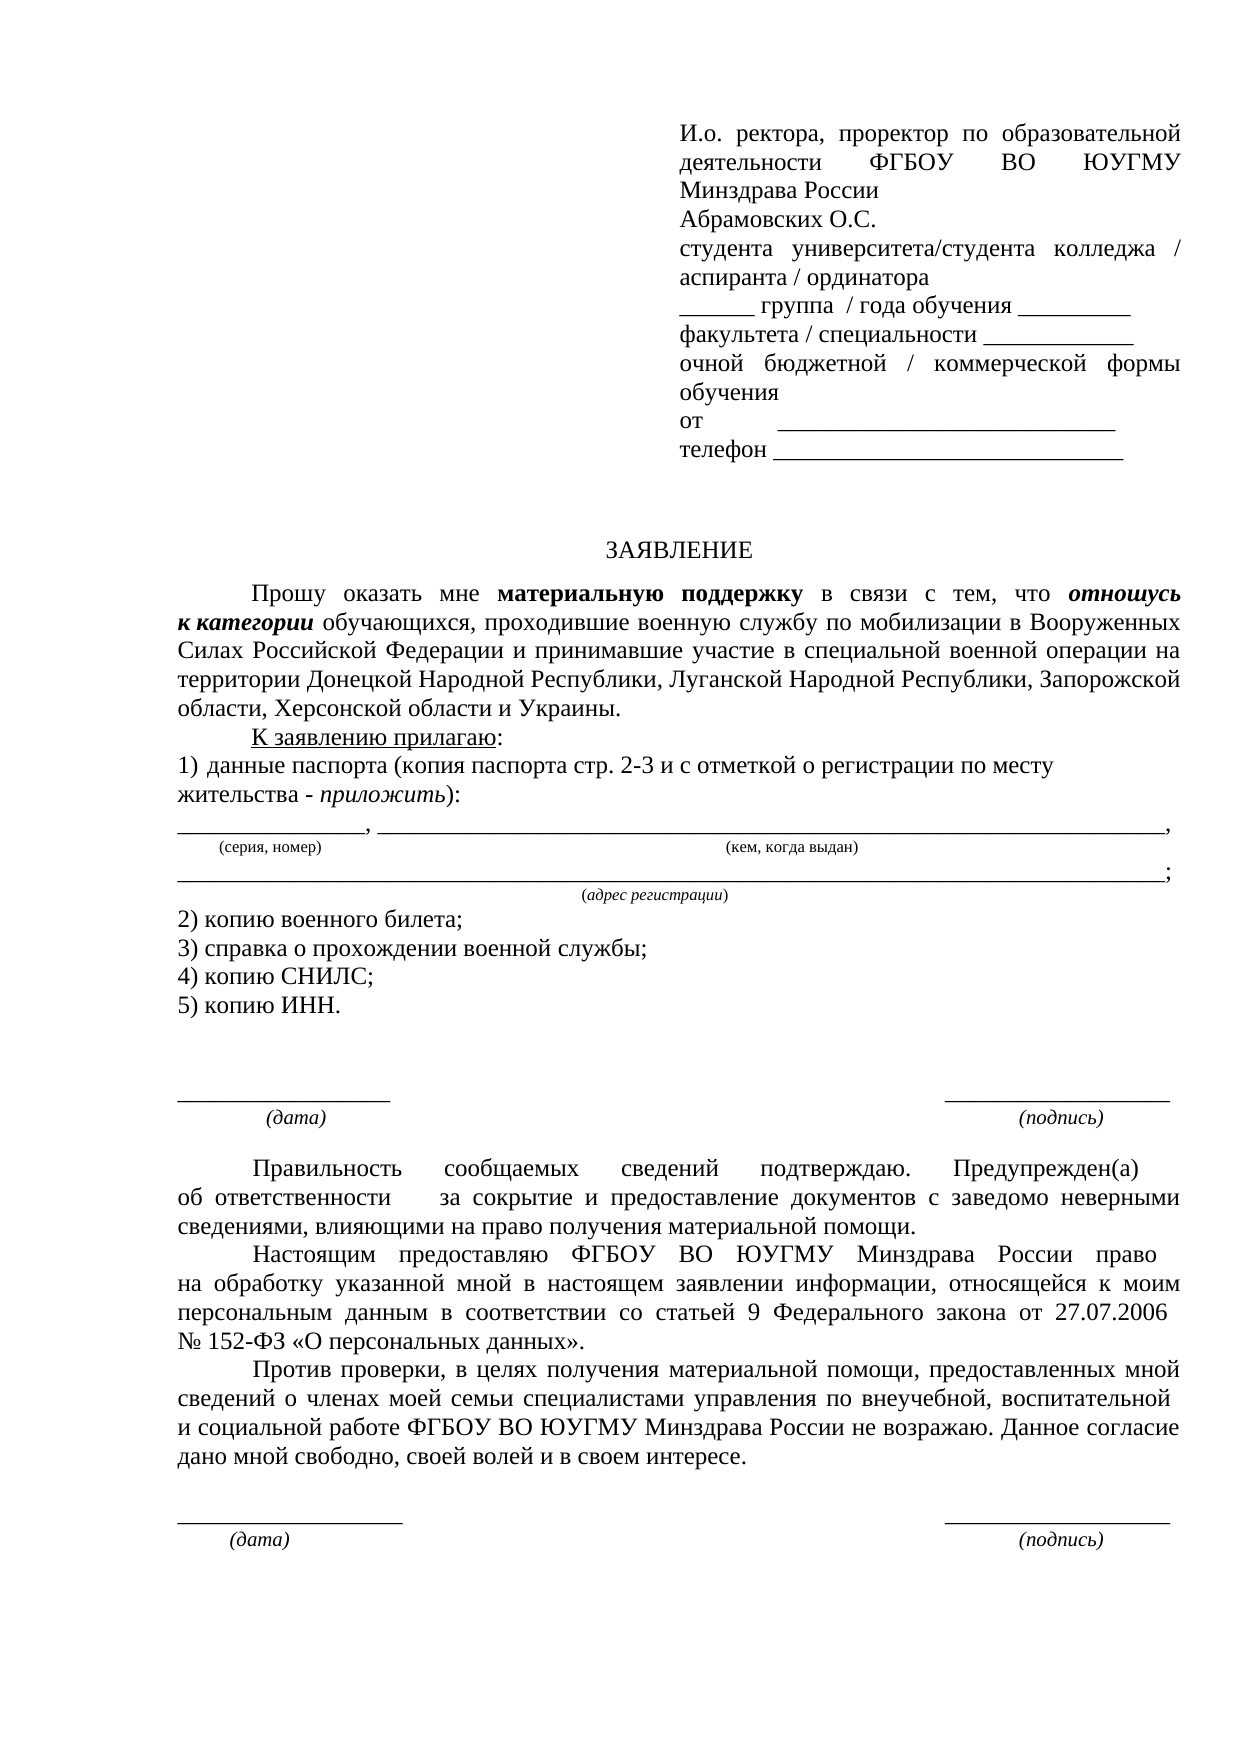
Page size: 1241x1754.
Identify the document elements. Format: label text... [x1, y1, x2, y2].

text (дата) (подпись) [177, 1527, 1181, 1551]
text Прошу оказать мне материальную поддержку в связи с тем, что отношусь к категории обучающихся, проходившие военную службу по мобилизации в Вооруженных Силах Российской Федерации и принимавшие участие в специальной военной операции на территории Донецкой Народной Республики, Луганской Народной Республики, Запорожской области, Херсонской области и Украины. [177, 578, 1181, 722]
text телефон ____________________________ [679, 434, 1181, 463]
text __________________ __________________ [177, 1498, 1181, 1527]
text от ___________________________ [679, 406, 1181, 434]
list (серия, номер) (кем, когда выдан) [177, 837, 1181, 856]
text очной бюджетной / коммерческой формы обучения [679, 348, 1181, 406]
list _______________________________________________________________________________; [177, 856, 1181, 885]
text ______ группа / года обучения _________ [679, 291, 1181, 319]
list 2) копию военного билета; [177, 904, 1181, 933]
text заявление [177, 535, 1181, 564]
text И.о. ректора, проректор по образовательной деятельности ФГБОУ ВО ЮУГМУ Минздрава России [679, 118, 1181, 204]
text (дата) (подпись) [177, 1105, 1181, 1129]
list (адрес регистрации) [177, 885, 1181, 904]
text Правильность сообщаемых сведений подтверждаю. Предупрежден(а) об ответственности за сокрытие и предоставление документов с заведомо неверными сведениями, влияющими на право получения материальной помощи. [177, 1153, 1181, 1239]
text 5) копию ИНН. [177, 990, 1181, 1019]
text Настоящим предоставляю ФГБОУ ВО ЮУГМУ Минздрава России право на обработку указанной мной в настоящем заявлении информации, относящейся к моим персональным данным в соответствии со статьей 9 Федерального закона от 27.07.2006 № 152-ФЗ «О персональных данных». [177, 1239, 1181, 1354]
text Абрамовских О.С. [679, 204, 1181, 233]
list _______________, _______________________________________________________________, [177, 808, 1181, 837]
text К заявлению прилагаю: [177, 722, 1181, 751]
text _________________ __________________ [177, 1076, 1181, 1105]
list 3) справка о прохождении военной службы; [177, 933, 1181, 961]
list данные паспорта (копия паспорта стр. 2-3 и с отметкой о регистрации по месту жительства - приложить): [177, 751, 1181, 808]
text факультета / специальности ____________ [679, 319, 1181, 348]
text 4) копию СНИЛС; [177, 961, 1181, 990]
text студента университета/студента колледжа / аспиранта / ординатора [679, 233, 1181, 291]
text Против проверки, в целях получения материальной помощи, предоставленных мной сведений о членах моей семьи специалистами управления по внеучебной, воспитательной и социальной работе ФГБОУ ВО ЮУГМУ Минздрава России не возражаю. Данное согласие дано мной свободно, своей волей и в своем интересе. [177, 1354, 1181, 1469]
